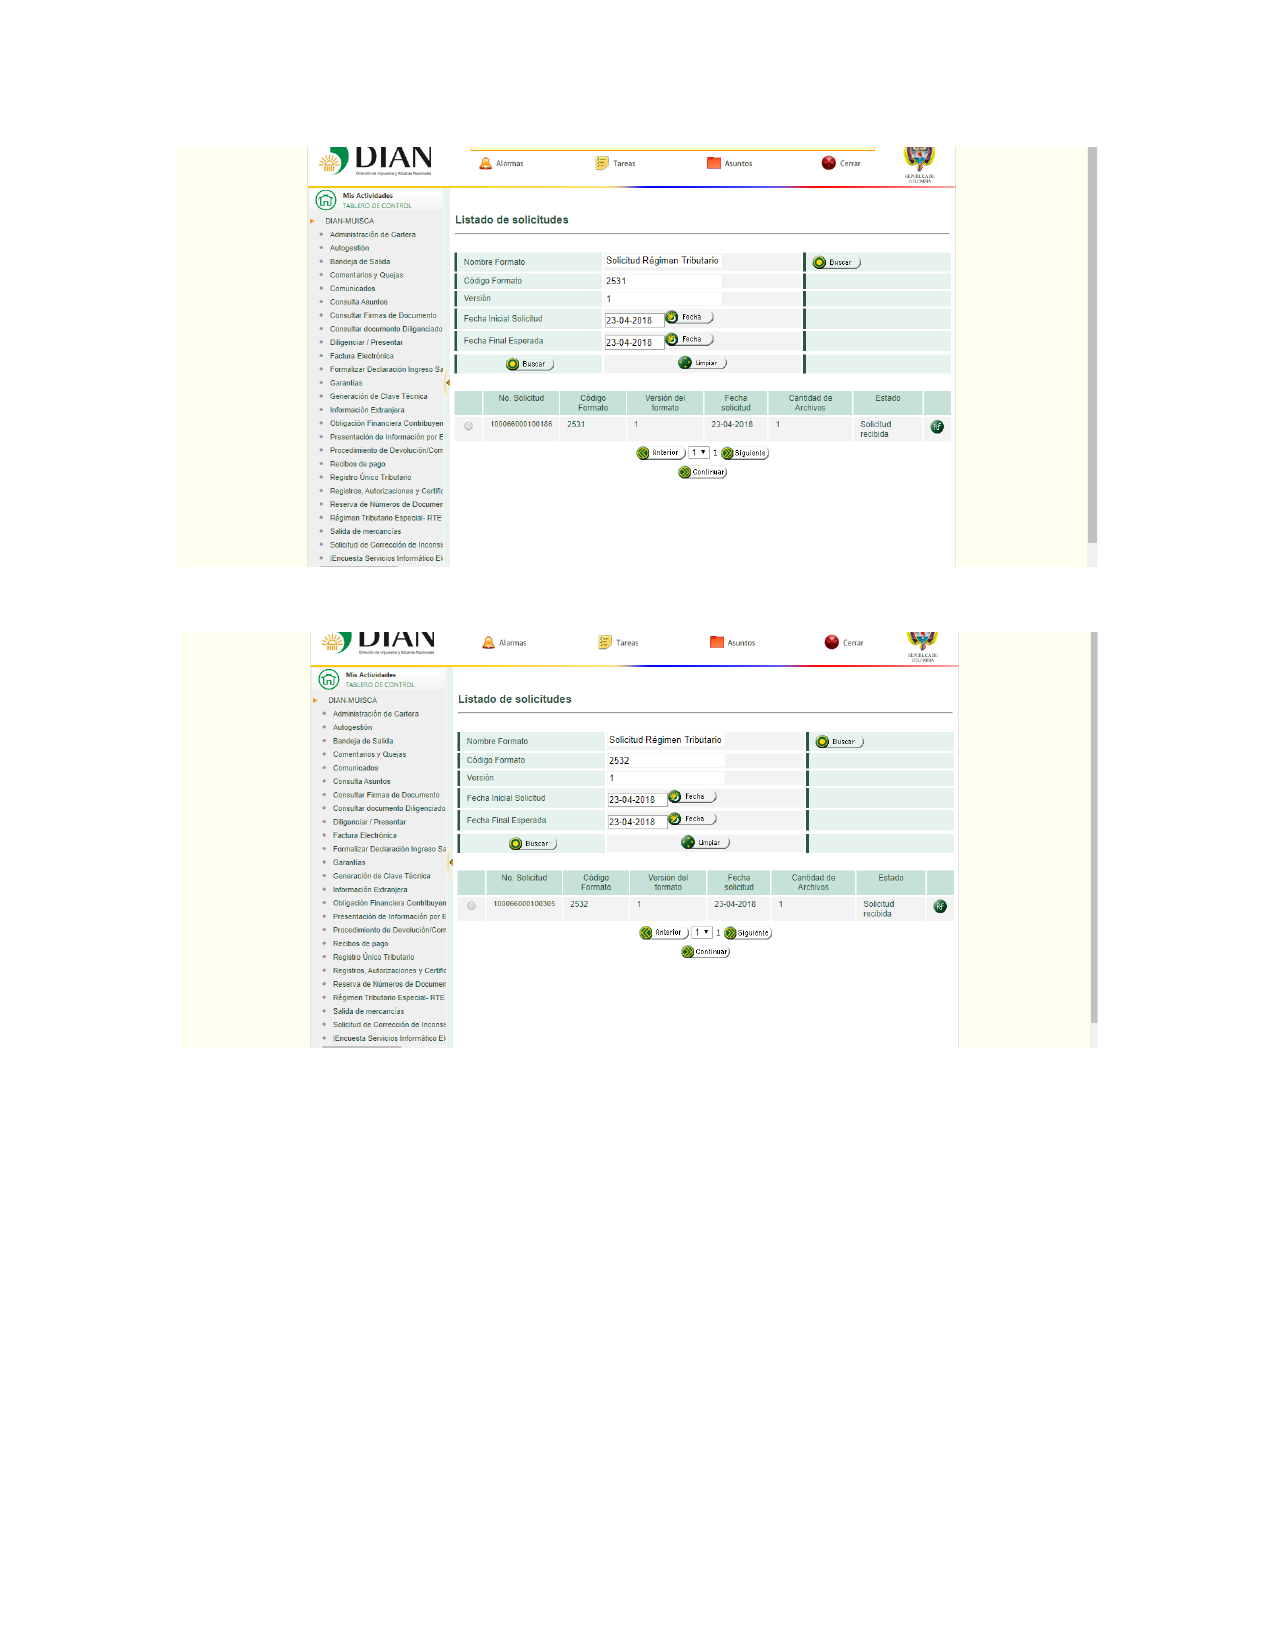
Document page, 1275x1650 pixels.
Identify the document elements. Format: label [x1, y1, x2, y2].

picture [177, 147, 1098, 567]
picture [180, 632, 1098, 1048]
